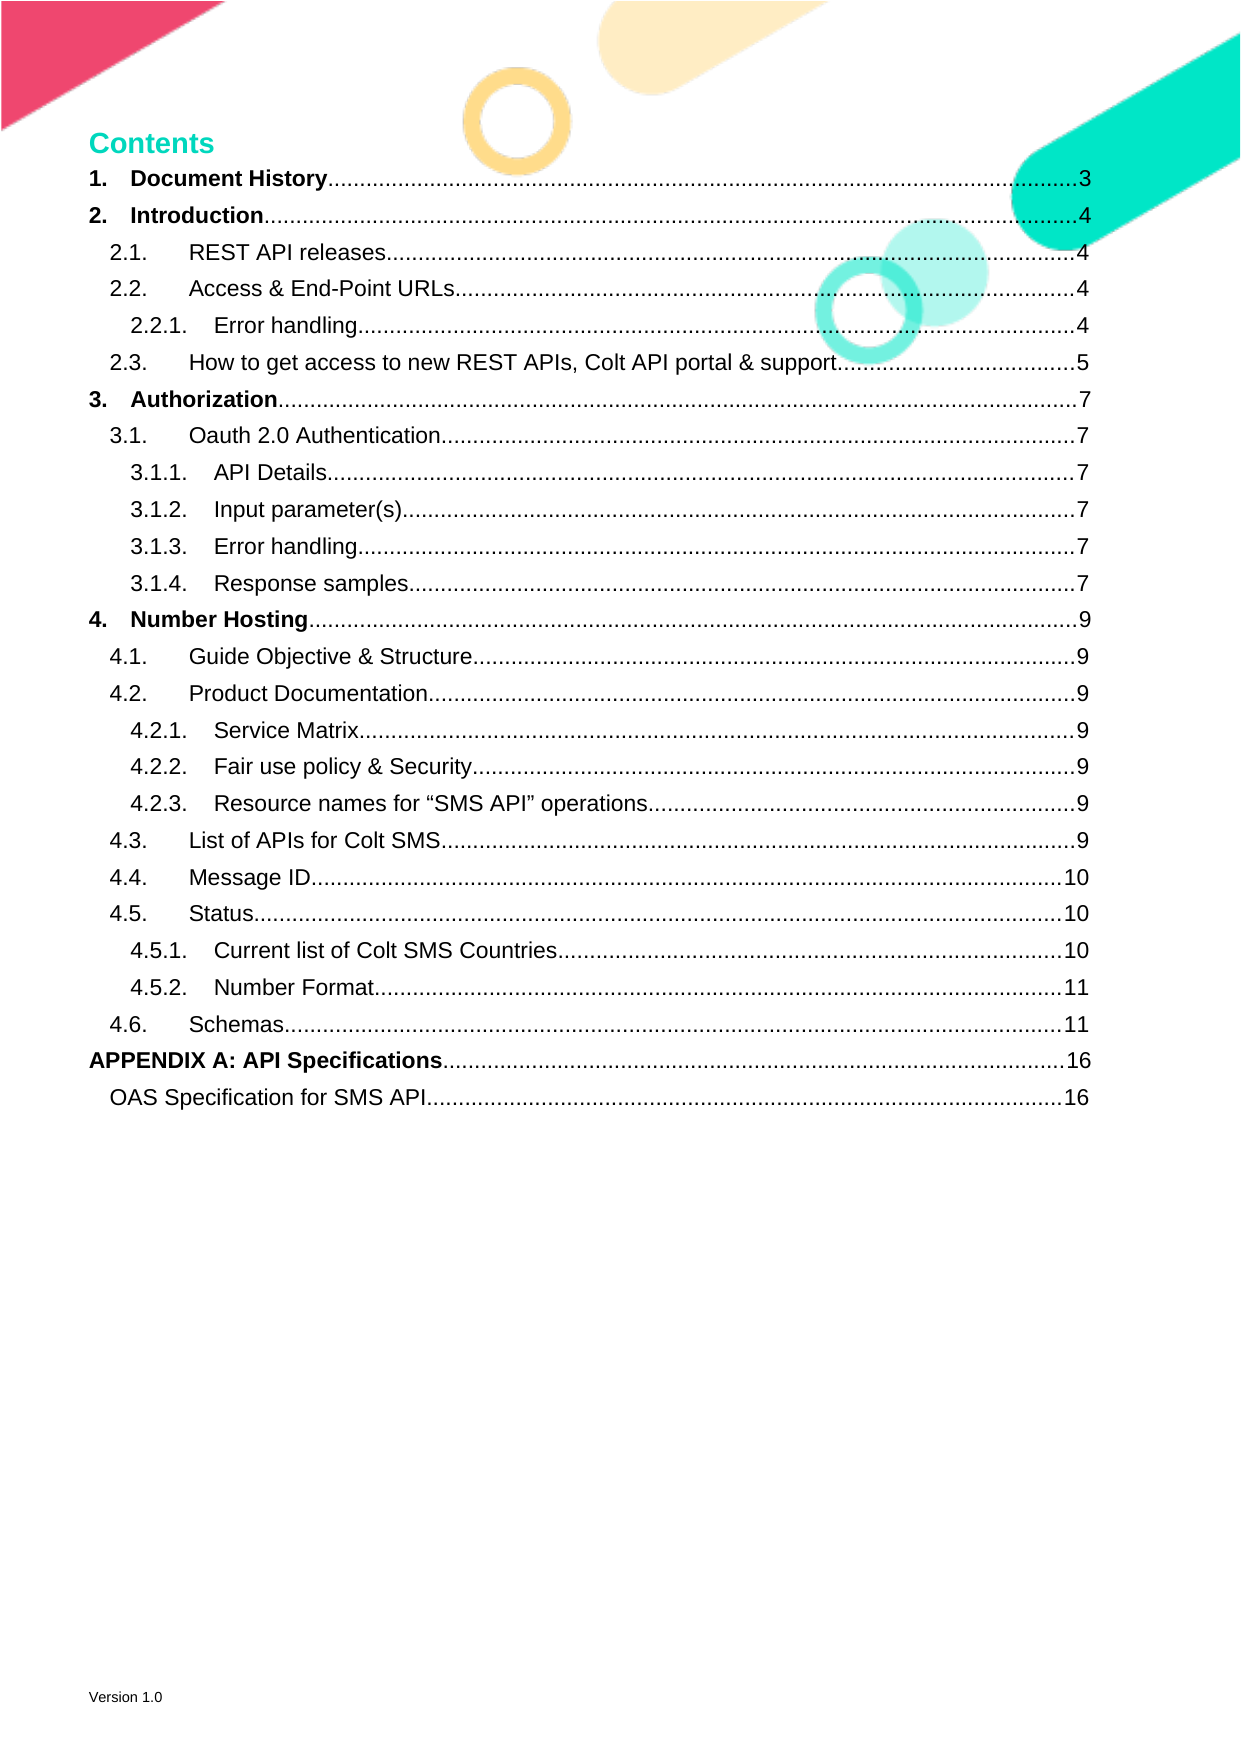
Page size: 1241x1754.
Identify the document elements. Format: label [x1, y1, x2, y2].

picture [1, 1, 1241, 379]
